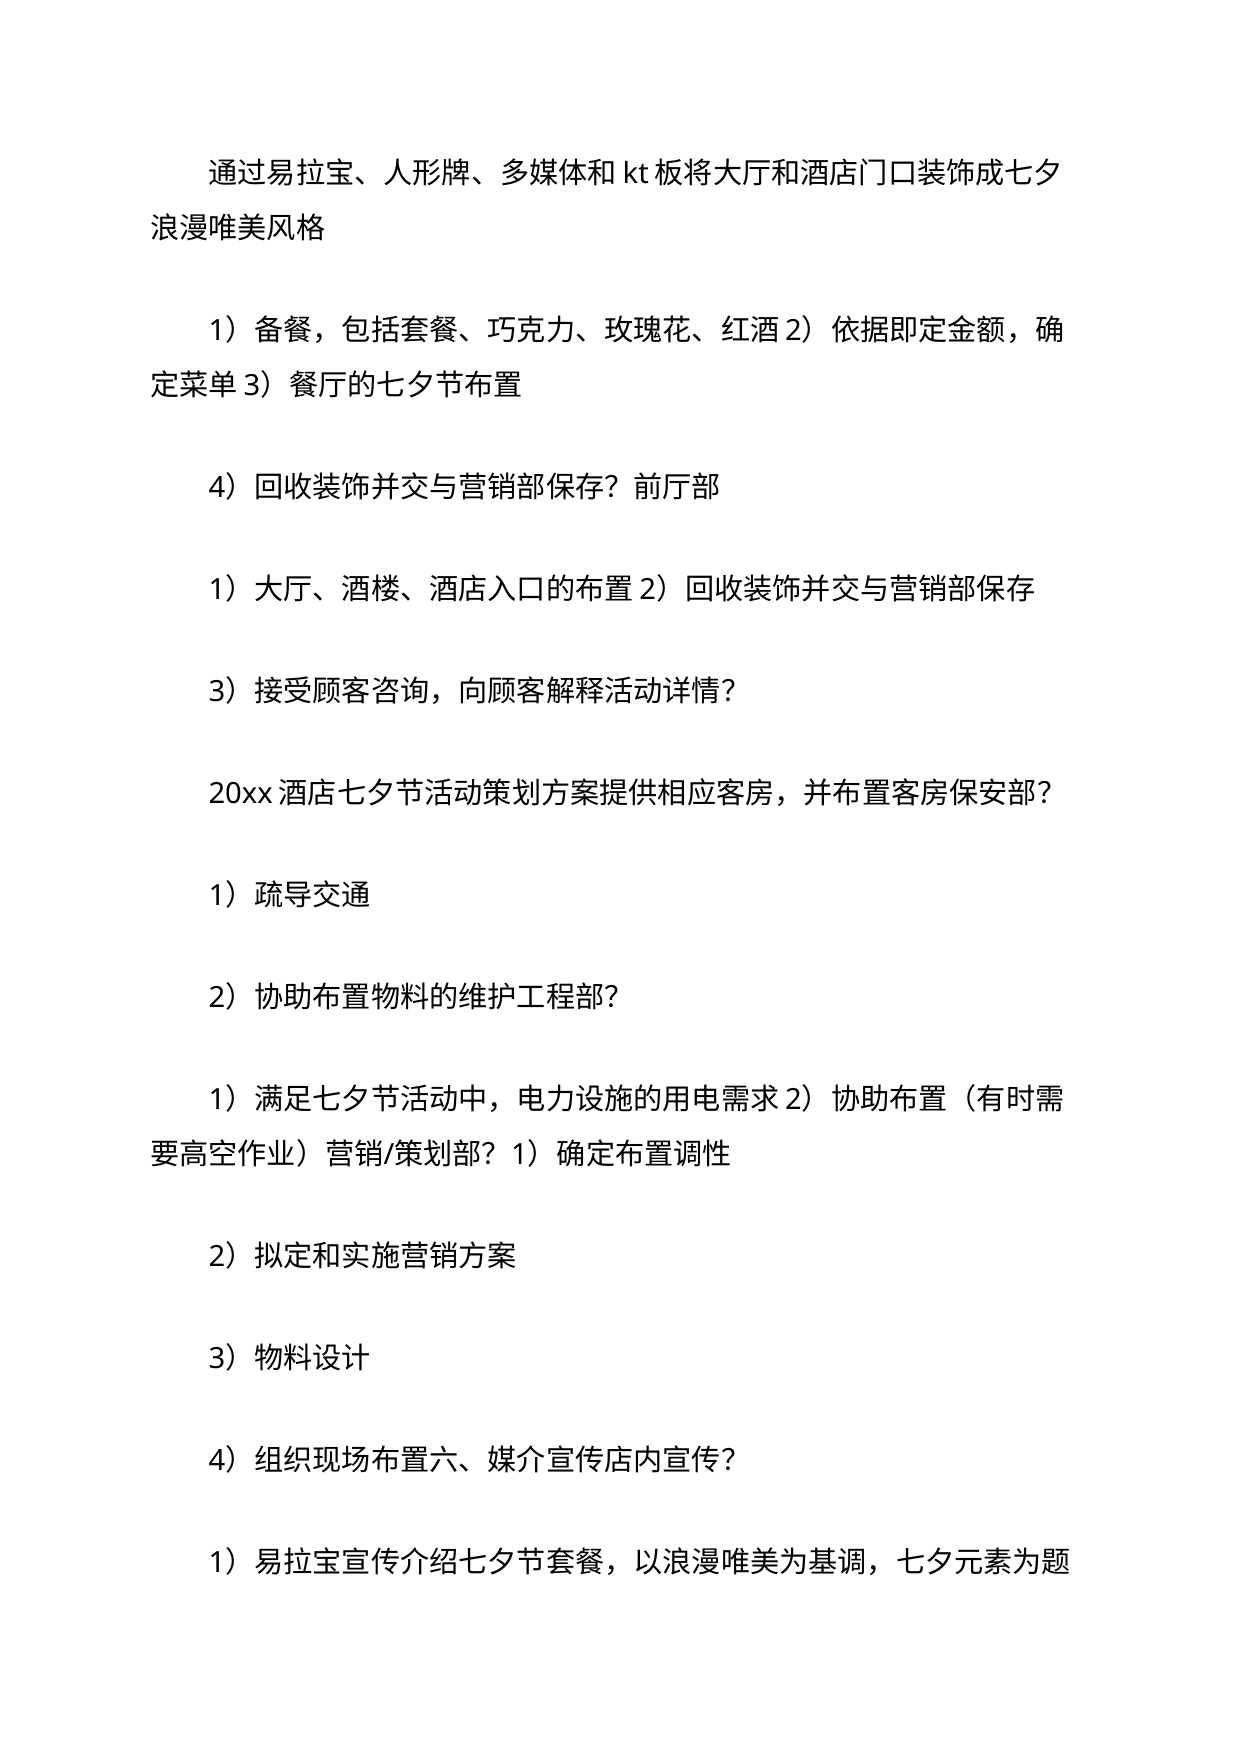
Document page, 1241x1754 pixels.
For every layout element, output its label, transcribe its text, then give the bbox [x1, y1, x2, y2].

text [150, 1538, 1090, 1581]
text 通过易拉宝、人形牌、多媒体和kt板将大厅和酒店门口装饰成七夕浪漫唯美风格 [150, 150, 1090, 247]
text 20xx酒店七夕节活动策划方案提供相应客房，并布置客房保安部？ [150, 770, 1090, 812]
text 2）拟定和实施营销方案 [150, 1233, 1090, 1275]
text 1）满足七夕节活动中，电力设施的用电需求2）协助布置（有时需要高空作业）营销/策划部？1）确定布置调性 [150, 1076, 1090, 1173]
text 1）备餐，包括套餐、巧克力、玫瑰花、红酒2）依据即定金额，确定菜单3）餐厅的七夕节布置 [150, 307, 1090, 404]
text 2）协助布置物料的维护工程部？ [150, 974, 1090, 1016]
text 3）物料设计 [150, 1334, 1090, 1377]
text 1）疏导交通 [150, 872, 1090, 914]
text 4）回收装饰并交与营销部保存？前厅部 [150, 464, 1090, 506]
text 1）大厅、酒楼、酒店入口的布置2）回收装饰并交与营销部保存 [150, 566, 1090, 608]
text 4）组织现场布置六、媒介宣传店内宣传？ [150, 1437, 1090, 1479]
text 3）接受顾客咨询，向顾客解释活动详情？ [150, 668, 1090, 710]
